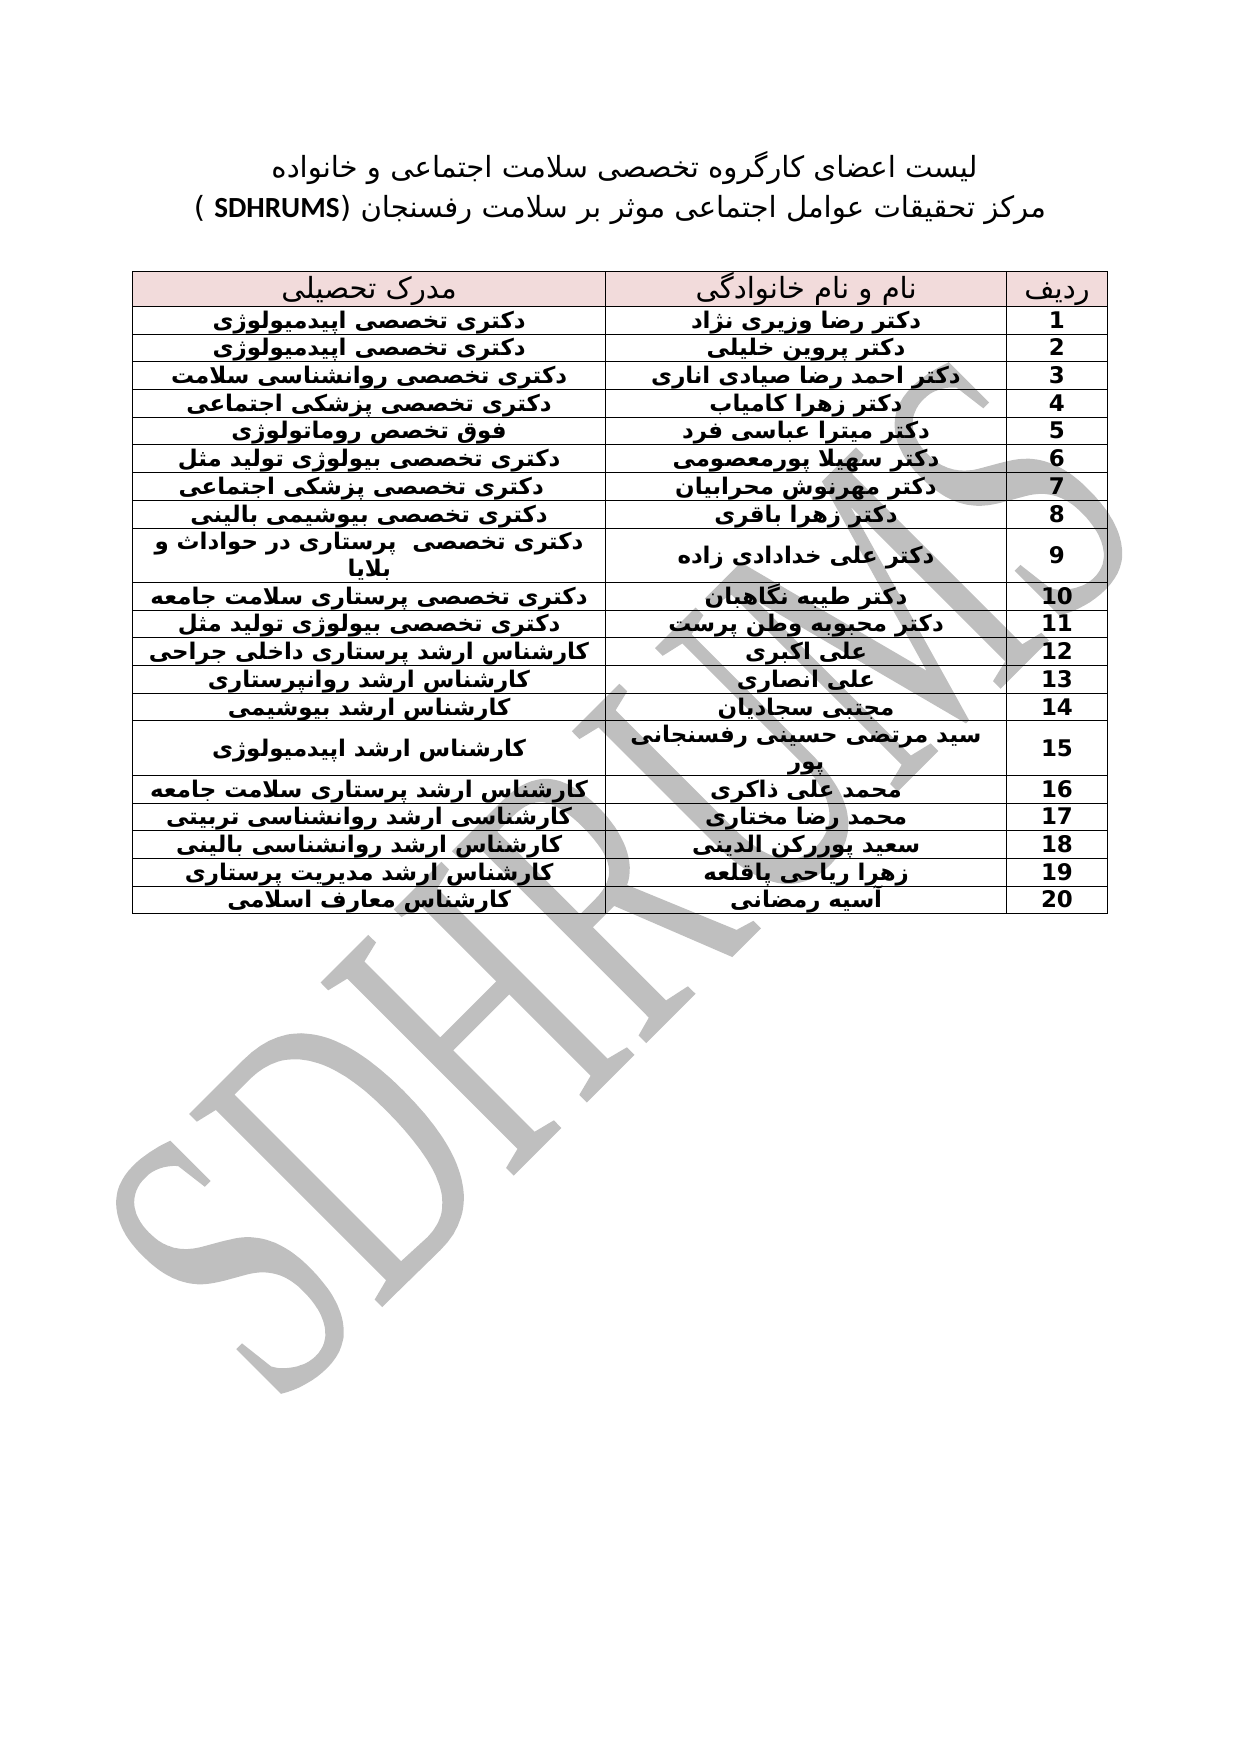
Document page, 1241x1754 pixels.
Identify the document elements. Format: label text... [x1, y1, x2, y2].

table_cell دکتری تخصصی پزشکی اجتماعی [133, 473, 605, 500]
table_cell دکتر پروین خلیلی [606, 335, 1006, 361]
table_cell دکتر احمد رضا صیادی اناری [606, 362, 1006, 389]
table_cell علی اکبری [606, 638, 1006, 665]
table_cell کارشناس ارشد اپیدمیولوژی [133, 721, 605, 775]
table_cell دکتر طیبه نگاهبان [606, 583, 1006, 609]
table_cell کارشناس ارشد بیوشیمی [133, 694, 605, 720]
table_cell کارشناس ارشد پرستاری سلامت جامعه [133, 776, 605, 802]
table_cell 19 [1007, 859, 1107, 886]
table_header نام و نام خانوادگی [606, 272, 1006, 306]
table_cell دکتری تخصصی بیولوژی تولید مثل [133, 611, 605, 637]
table_cell 2 [1007, 335, 1107, 361]
table_cell 10 [1007, 583, 1107, 609]
table_header ردیف [1007, 272, 1107, 306]
table_cell 8 [1007, 501, 1107, 527]
table_cell کارشناسی ارشد روانشناسی تربیتی [133, 804, 605, 830]
table_cell 18 [1007, 831, 1107, 858]
table_cell 20 [1007, 887, 1107, 913]
table_cell 9 [1007, 529, 1107, 582]
table_cell دکتری تخصصی بیوشیمی بالینی [133, 501, 605, 527]
table_cell کارشناس ارشد روانشناسی بالینی [133, 831, 605, 858]
table_cell محمد علی ذاکری [606, 776, 1006, 802]
table_cell 4 [1007, 390, 1107, 417]
table_cell دکتری تخصصی پزشکی اجتماعی [133, 390, 605, 417]
table_cell 15 [1007, 721, 1107, 775]
text لیست اعضای کارگروه تخصصی سلامت اجتماعی و خانواده [150, 150, 1090, 184]
table_cell زهرا ریاحی پاقلعه [606, 859, 1006, 886]
table_cell دکتر مهرنوش محرابیان [606, 473, 1006, 500]
table_cell دکتر زهرا باقری [606, 501, 1006, 527]
table_cell دکتر میترا عباسی فرد [606, 418, 1006, 444]
table_cell دکتر علی خدادادی زاده [606, 529, 1006, 582]
table_cell 5 [1007, 418, 1107, 444]
table_cell مجتبی سجادیان [606, 694, 1006, 720]
table_cell 13 [1007, 666, 1107, 693]
text مرکز تحقیقات عوامل اجتماعی موثر بر سلامت رفسنجان (SDHRUMS ) [150, 189, 1090, 224]
table_cell سید مرتضی حسینی رفسنجانی پور [606, 721, 1006, 775]
table_cell 11 [1007, 611, 1107, 637]
table_cell 12 [1007, 638, 1107, 665]
table_cell 6 [1007, 445, 1107, 472]
table_cell 14 [1007, 694, 1107, 720]
table_cell دکتری تخصصی پرستاری سلامت جامعه [133, 583, 605, 609]
table_cell محمد رضا مختاری [606, 804, 1006, 830]
table_cell فوق تخصص روماتولوژی [133, 418, 605, 444]
table_cell آسیه رمضانی [606, 887, 1006, 913]
table_cell 3 [1007, 362, 1107, 389]
table_cell کارشناس معارف اسلامی [133, 887, 605, 913]
table_cell 1 [1007, 307, 1107, 333]
table_cell 17 [1007, 804, 1107, 830]
table_cell دکتر رضا وزیری نژاد [606, 307, 1006, 333]
table_cell دکتر محبوبه وطن پرست [606, 611, 1006, 637]
table_cell سعید پوررکن الدینی [606, 831, 1006, 858]
table_cell 16 [1007, 776, 1107, 802]
table_cell علی انصاری [606, 666, 1006, 693]
table_cell دکتری تخصصی پرستاری در حواداث و بلایا [133, 529, 605, 582]
table_cell 7 [1007, 473, 1107, 500]
table_cell دکتری تخصصی اپیدمیولوژی [133, 307, 605, 333]
table_cell کارشناس ارشد مدیریت پرستاری [133, 859, 605, 886]
table_cell دکتر سهیلا پورمعصومی [606, 445, 1006, 472]
table_header مدرک تحصیلی [133, 272, 605, 306]
table_cell کارشناس ارشد پرستاری داخلی جراحی [133, 638, 605, 665]
table_cell دکتری تخصصی بیولوژی تولید مثل [133, 445, 605, 472]
table_cell دکتری تخصصی اپیدمیولوژی [133, 335, 605, 361]
table_cell دکتر زهرا کامیاب [606, 390, 1006, 417]
table_cell کارشناس ارشد روانپرستاری [133, 666, 605, 693]
table_cell دکتری تخصصی روانشناسی سلامت [133, 362, 605, 389]
